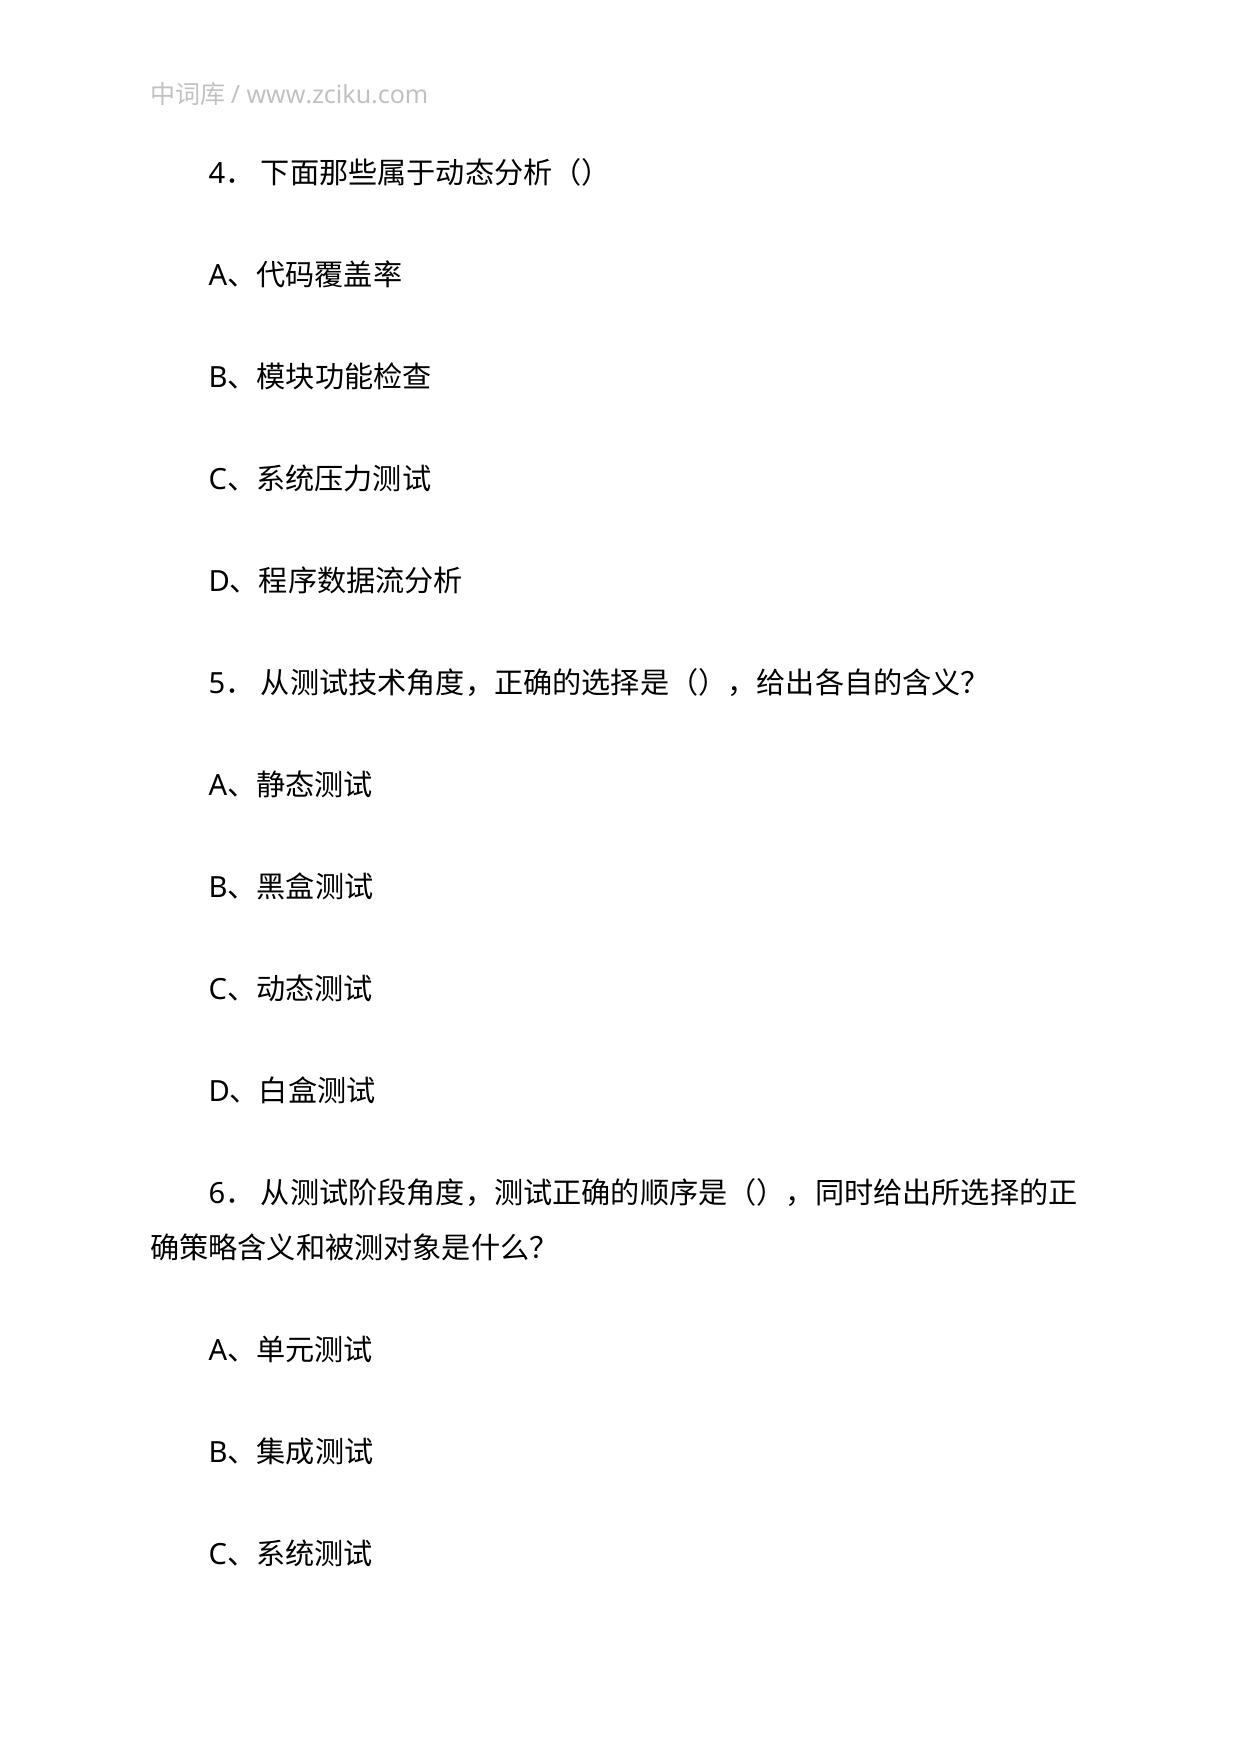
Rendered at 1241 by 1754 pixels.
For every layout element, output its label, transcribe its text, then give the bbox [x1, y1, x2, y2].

text B、集成测试 [150, 1428, 1090, 1471]
text C、系统测试 [150, 1531, 1090, 1573]
text A、单元测试 [150, 1327, 1090, 1369]
text 4． 下面那些属于动态分析（） [150, 150, 1090, 192]
text B、黑盒测试 [150, 864, 1090, 906]
text B、模块功能检查 [150, 354, 1090, 396]
text D、白盒测试 [150, 1068, 1090, 1110]
text 5． 从测试技术角度，正确的选择是（），给出各自的含义？ [150, 660, 1090, 702]
text 6． 从测试阶段角度，测试正确的顺序是（），同时给出所选择的正确策略含义和被测对象是什么？ [150, 1170, 1090, 1267]
text D、程序数据流分析 [150, 558, 1090, 600]
text C、系统压力测试 [150, 456, 1090, 498]
text A、静态测试 [150, 762, 1090, 804]
text A、代码覆盖率 [150, 252, 1090, 294]
text C、动态测试 [150, 966, 1090, 1008]
